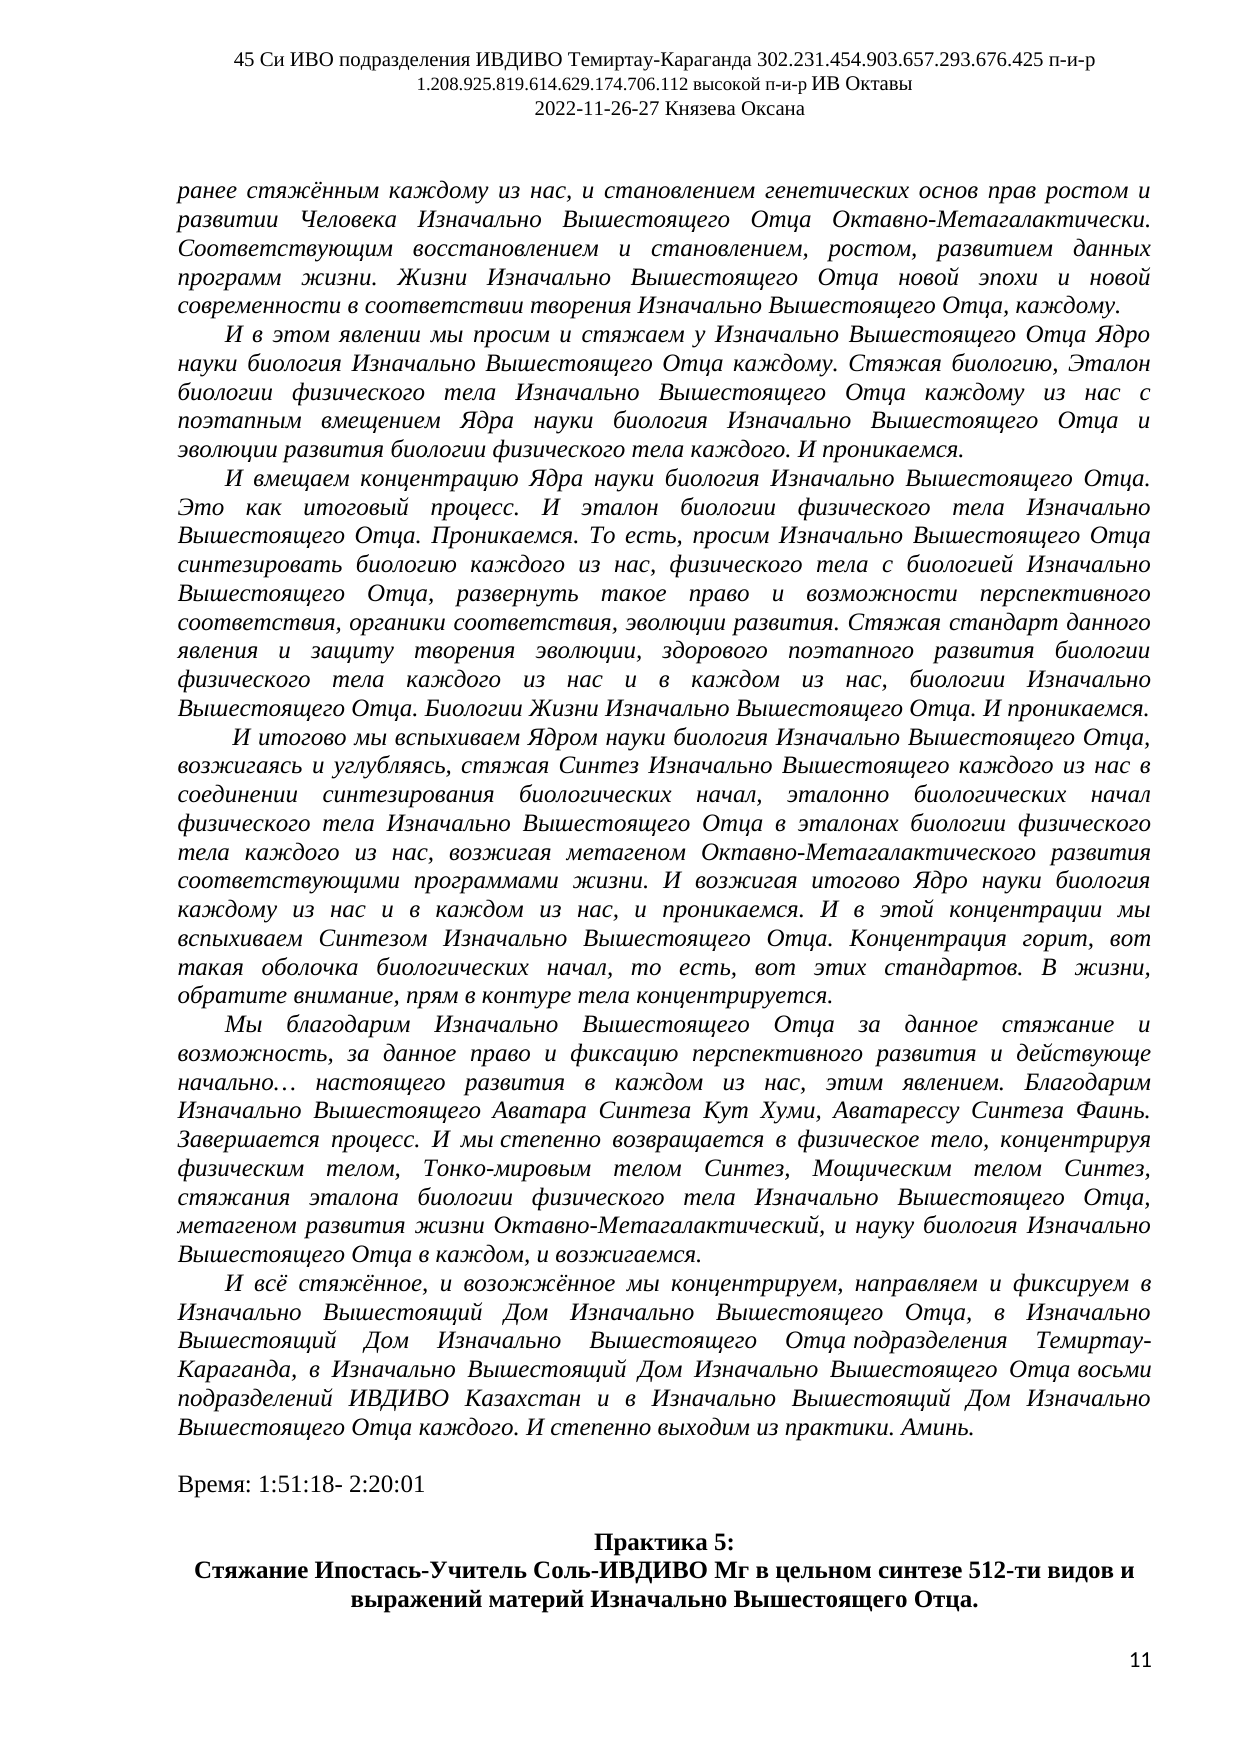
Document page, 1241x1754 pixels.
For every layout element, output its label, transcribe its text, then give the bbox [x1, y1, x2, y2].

text И всё стяжённое, и возожжённое мы концентрируем, направляем и фиксируем в Изначально Вышестоящий Дом Изначально Вышестоящего Отца, в Изначально Вышестоящий Дом Изначально Вышестоящего Отца подразделения Темиртау-Караганда, в Изначально Вышестоящий Дом Изначально Вышестоящего Отца восьми подразделений ИВДИВО Казахстан и в Изначально Вышестоящий Дом Изначально Вышестоящего Отца каждого. И степенно выходим из практики. Аминь. [177, 1268, 1152, 1441]
text Мы благодарим Изначально Вышестоящего Отца за данное стяжание и возможность, за данное право и фиксацию перспективного развития и действующе начально… настоящего развития в каждом из нас, этим явлением. Благодарим Изначально Вышестоящего Аватара Синтеза Кут Хуми, Аватарессу Синтеза Фаинь. Завершается процесс. И мы степенно возвращается в физическое тело, концентрируя физическим телом, Тонко-мировым телом Синтез, Мощическим телом Синтез, стяжания эталона биологии физического тела Изначально Вышестоящего Отца, метагеном развития жизни Октавно-Метагалактический, и науку биология Изначально Вышестоящего Отца в каждом, и возжигаемся. [177, 1009, 1152, 1268]
text И в этом явлении мы просим и стяжаем у Изначально Вышестоящего Отца Ядро науки биология Изначально Вышестоящего Отца каждому. Стяжая биологию, Эталон биологии физического тела Изначально Вышестоящего Отца каждому из нас с поэтапным вмещением Ядра науки биология Изначально Вышестоящего Отца и эволюции развития биологии физического тела каждого. И проникаемся. [177, 319, 1152, 463]
text Практика 5: [177, 1527, 1152, 1556]
text И вмещаем концентрацию Ядра науки биология Изначально Вышестоящего Отца. Это как итоговый процесс. И эталон биологии физического тела Изначально Вышестоящего Отца. Проникаемся. То есть, просим Изначально Вышестоящего Отца синтезировать биологию каждого из нас, физического тела с биологией Изначально Вышестоящего Отца, развернуть такое право и возможности перспективного соответствия, органики соответствия, эволюции развития. Стяжая стандарт данного явления и защиту творения эволюции, здорового поэтапного развития биологии физического тела каждого из нас и в каждом из нас, биологии Изначально Вышестоящего Отца. Биологии Жизни Изначально Вышестоящего Отца. И проникаемся. [177, 463, 1152, 722]
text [177, 176, 1152, 319]
text Время: 1:51:18- 2:20:01 [177, 1469, 1152, 1498]
text Стяжание Ипостась-Учитель Соль-ИВДИВО Мг в цельном синтезе 512-ти видов и выражений материй Изначально Вышестоящего Отца. [177, 1556, 1152, 1613]
text И итогово мы вспыхиваем Ядром науки биология Изначально Вышестоящего Отца, возжигаясь и углубляясь, стяжая Синтез Изначально Вышестоящего каждого из нас в соединении синтезирования биологических начал, эталонно биологических начал физического тела Изначально Вышестоящего Отца в эталонах биологии физического тела каждого из нас, возжигая метагеном Октавно-Метагалактического развития соответствующими программами жизни. И возжигая итогово Ядро науки биология каждому из нас и в каждом из нас, и проникаемся. И в этой концентрации мы вспыхиваем Синтезом Изначально Вышестоящего Отца. Концентрация горит, вот такая оболочка биологических начал, то есть, вот этих стандартов. В жизни, обратите внимание, прям в контуре тела концентрируется. [177, 722, 1152, 1009]
